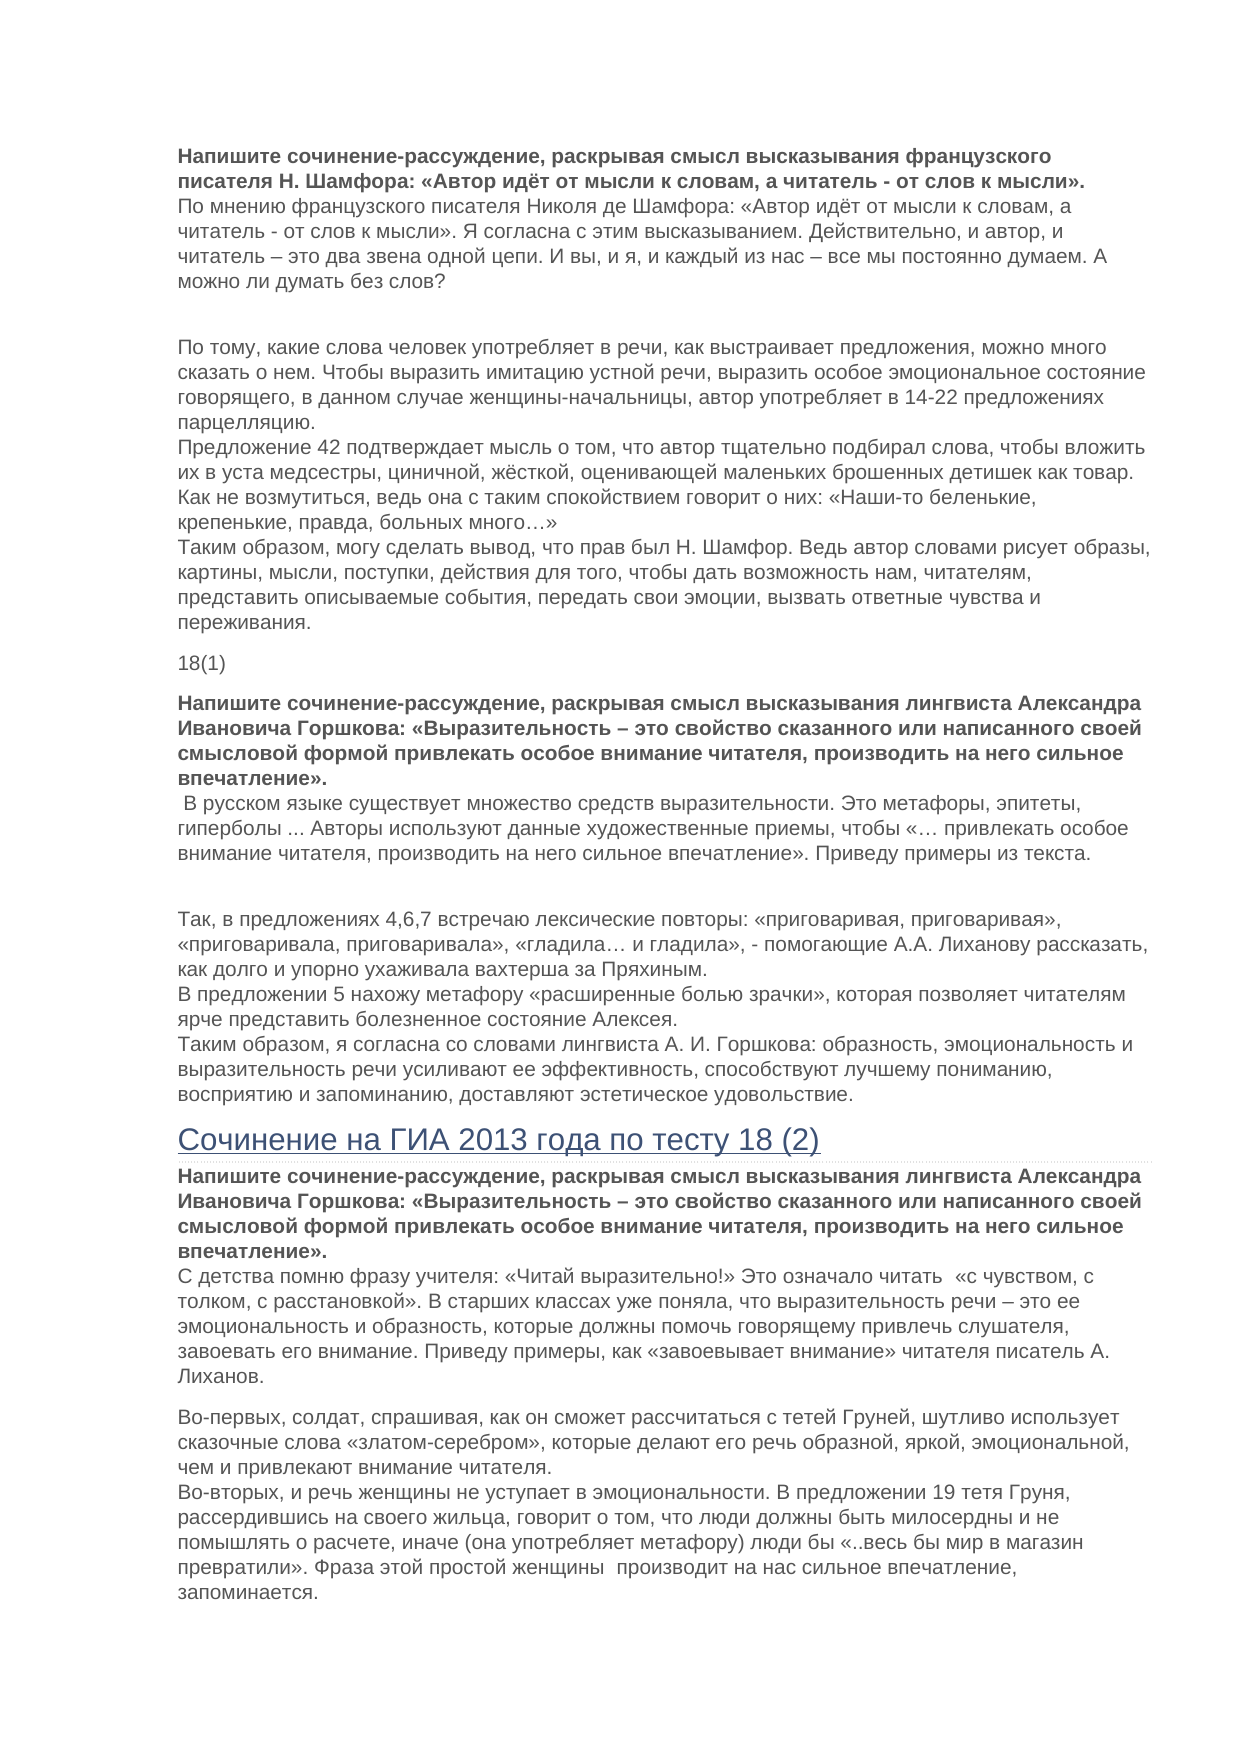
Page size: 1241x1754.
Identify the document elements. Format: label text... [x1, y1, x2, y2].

text Напишите сочинение-рассуждение, раскрывая смысл высказывания лингвиста Александра Ивановича Горшкова: «Выразительность – это свойство сказанного или написанного своей смысловой формой привлекать особое внимание читателя, производить на него сильное впечатление». В русском языке существует множество средств выразительности. Это метафоры, эпитеты, гиперболы ... Авторы используют данные художественные приемы, чтобы «… привлекать особое внимание читателя, производить на него сильное впечатление». Приведу примеры из текста. [177, 690, 1152, 865]
text Напишите сочинение-рассуждение, раскрывая смысл высказывания французского писателя Н. Шамфора: «Автор идёт от мысли к словам, а читатель - от слов к мысли». По мнению французского писателя Николя де Шамфора: «Автор идёт от мысли к словам, а читатель - от слов к мысли». Я согласна с этим высказыванием. Действительно, и автор, и читатель – это два звена одной цепи. И вы, и я, и каждый из нас – все мы постоянно думаем. А можно ли думать без слов? [177, 118, 1152, 293]
text Так, в предложениях 4,6,7 встречаю лексические повторы: «приговаривая, приговаривая», «приговаривала, приговаривала», «гладила… и гладила», - помогающие А.А. Лиханову рассказать, как долго и упорно ухаживала вахтерша за Пряхиным. В предложении 5 нахожу метафору «расширенные болью зрачки», которая позволяет читателям ярче представить болезненное состояние Алексея. Таким образом, я согласна со словами лингвиста А. И. Горшкова: образность, эмоциональность и выразительность речи усиливают ее эффективность, способствуют лучшему пониманию, восприятию и запоминанию, доставляют эстетическое удовольствие. [177, 881, 1152, 1106]
text По тому, какие слова человек употребляет в речи, как выстраивает предложения, можно много сказать о нем. Чтобы выразить имитацию устной речи, выразить особое эмоциональное состояние говорящего, в данном случае женщины-начальницы, автор употребляет в 14-22 предложениях парцелляцию. Предложение 42 подтверждает мысль о том, что автор тщательно подбирал слова, чтобы вложить их в уста медсестры, циничной, жёсткой, оценивающей маленьких брошенных детишек как товар. Как не возмутиться, ведь она с таким спокойствием говорит о них: «Наши-то беленькие, крепенькие, правда, больных много…» Таким образом, могу сделать вывод, что прав был Н. Шамфор. Ведь автор словами рисует образы, картины, мысли, поступки, действия для того, чтобы дать возможность нам, читателям, представить описываемые события, передать свои эмоции, вызвать ответные чувства и переживания. [177, 309, 1152, 634]
text 18(1) [177, 649, 1152, 674]
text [177, 1403, 1152, 1628]
text Напишите сочинение-рассуждение, раскрывая смысл высказывания лингвиста Александра Ивановича Горшкова: «Выразительность – это свойство сказанного или написанного своей смысловой формой привлекать особое внимание читателя, производить на него сильное впечатление». С детства помню фразу учителя: «Читай выразительно!» Это означало читать «с чувством, с толком, с расстановкой». В старших классах уже поняла, что выразительность речи – это ее эмоциональность и образность, которые должны помочь говорящему привлечь слушателя, завоевать его внимание. Приведу примеры, как «завоевывает внимание» читателя писатель А. Лиханов. [177, 1163, 1152, 1388]
text Сочинение на ГИА 2013 года по тесту 18 (2) [177, 1121, 1152, 1163]
